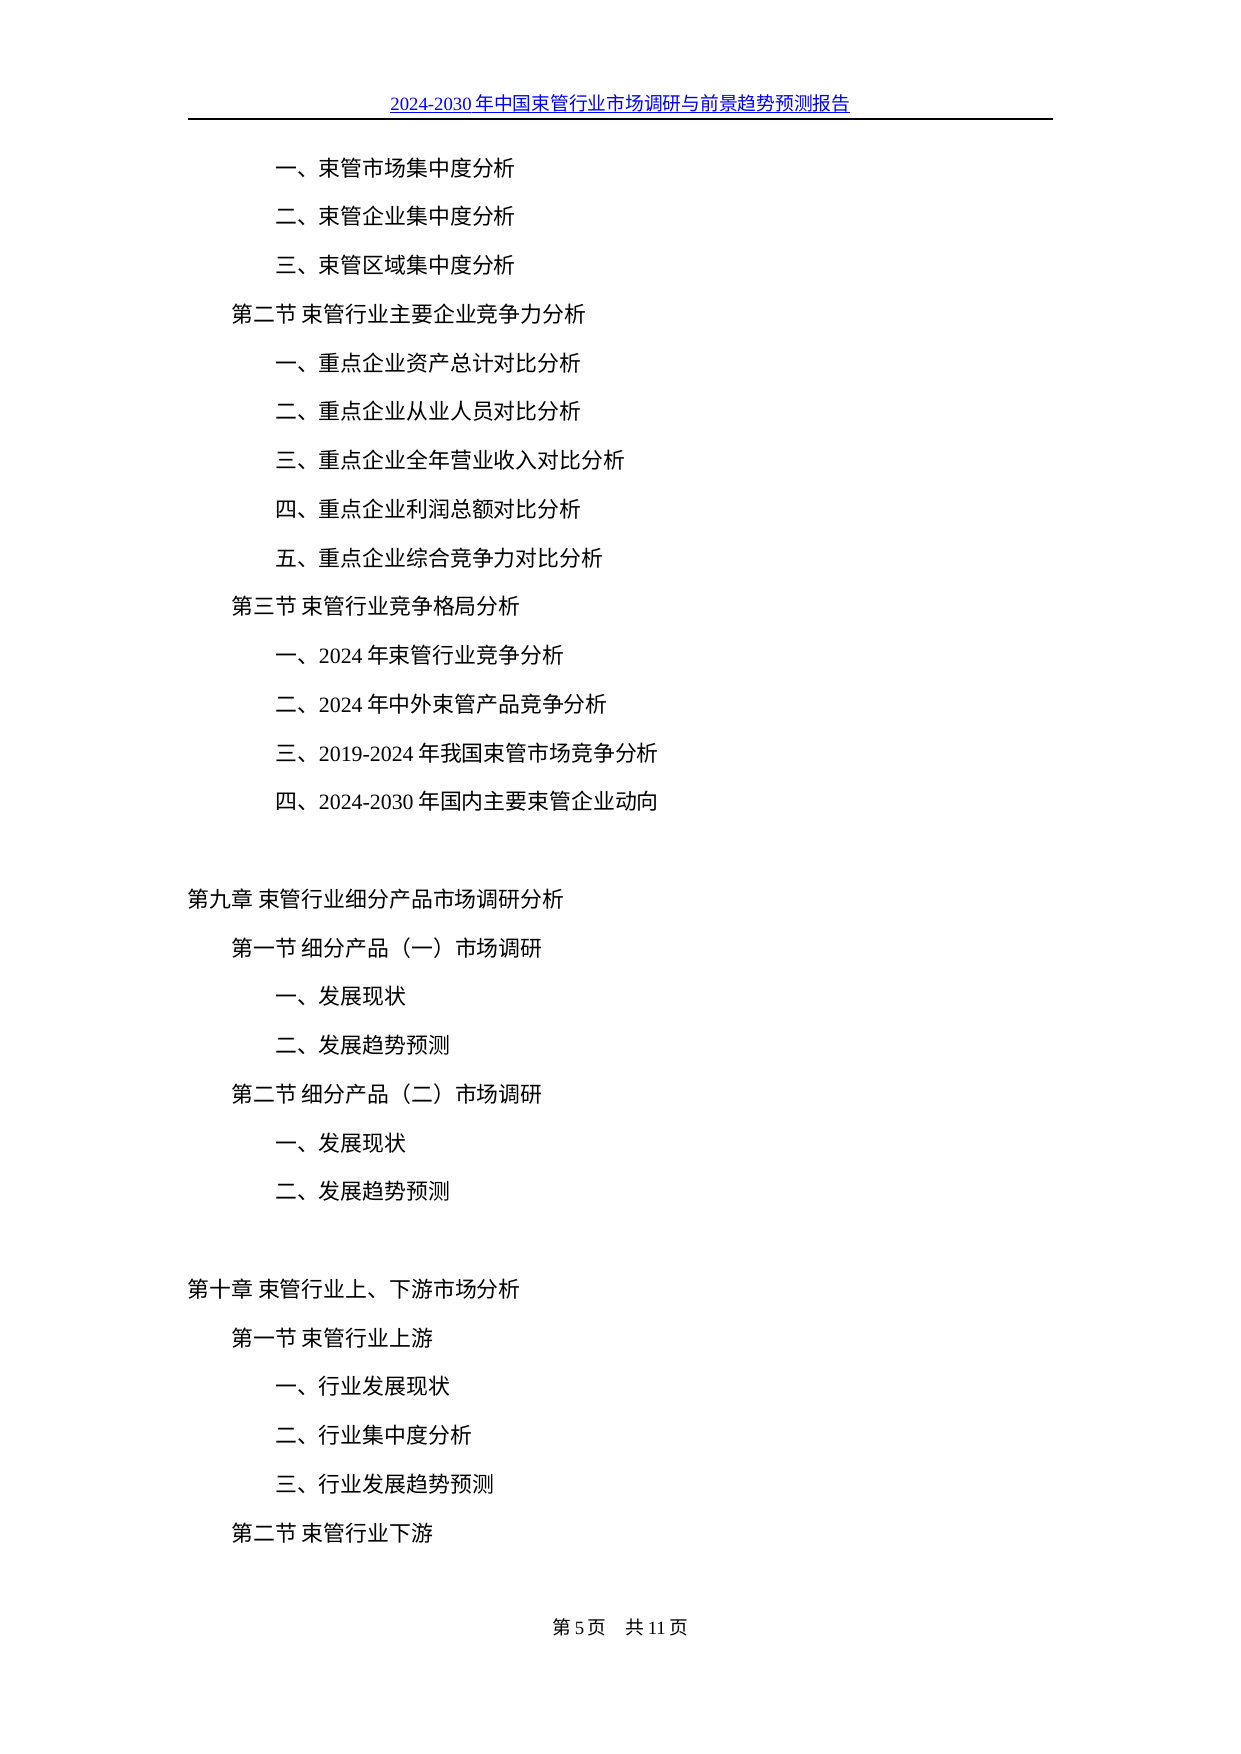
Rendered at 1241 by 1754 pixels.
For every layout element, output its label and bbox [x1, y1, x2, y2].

text [187, 150, 1053, 1548]
